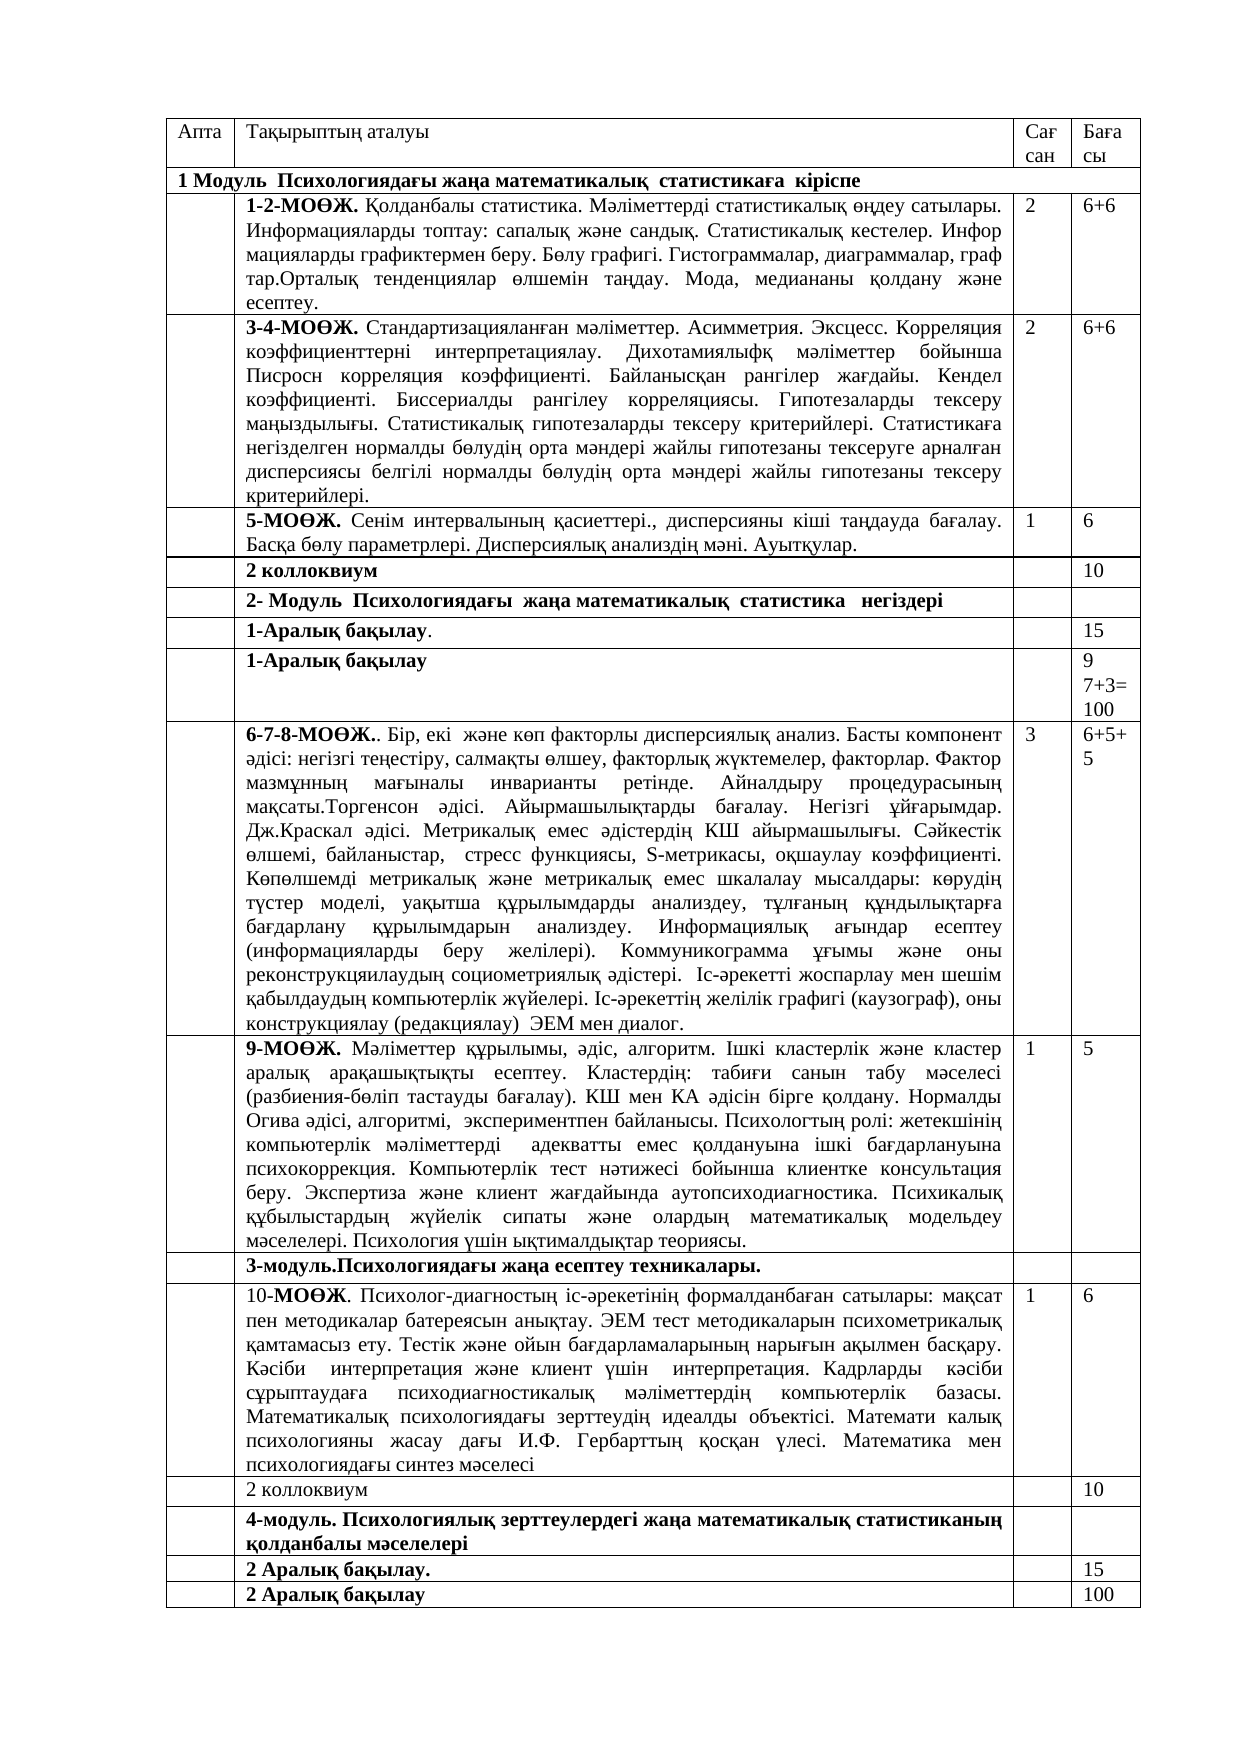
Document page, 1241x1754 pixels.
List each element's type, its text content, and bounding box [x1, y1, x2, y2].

table_cell [167, 1477, 234, 1506]
table_cell [167, 315, 234, 507]
table_cell [1072, 1253, 1140, 1282]
table_cell 15 [1072, 1556, 1140, 1581]
table_cell 10 [1072, 558, 1140, 587]
table_cell [167, 588, 234, 617]
table_cell 6 [1072, 508, 1140, 556]
table_cell 5-МОӨЖ. Сенім интервалының қасиеттері., дисперсияны кіші таңдауда бағалау. Басқа бөлу параметрлері. Дисперсиялық анализдің мәні. Ауытқулар. [235, 508, 1013, 556]
table_cell 15 [1072, 618, 1140, 647]
table_cell [1014, 558, 1071, 587]
table_cell [1014, 649, 1071, 721]
table_cell [167, 1556, 234, 1581]
table_cell 5 [1072, 1036, 1140, 1252]
table_cell 2 [1014, 194, 1071, 314]
table_cell 100 [1072, 1582, 1140, 1607]
table_cell 1 Модуль Психологиядағы жаңа математикалық статистикаға кіріспе [167, 168, 1140, 192]
table_cell 1 [1014, 1036, 1071, 1252]
table_cell 1-Аралық бақылау. [235, 618, 1013, 647]
table_cell 10-МОӨЖ. Психолог-диагностың іс-әрекетінің формалданбаған сатылары: мақсат пен методикалар батереясын анықтау. ЭЕМ тест методикаларын психометрикалық қамтамасыз ету. Тестік және ойын бағдарламаларының нарығын ақылмен басқару. Кәсіби интерпретация және клиент үшін интерпретация. Кадрларды кәсіби сұрыптаудаға психодиагностикалық мәліметтердің компьютерлік базасы. Математикалық психологиядағы зерттеудің идеалды объектісі. Математи калық психологияны жасау дағы И.Ф. Гербарттың қосқан үлесі. Математика мен психологиядағы синтез мәселесі [235, 1284, 1013, 1476]
table_cell [1014, 1507, 1071, 1555]
table_cell 9-МОӨЖ. Мәліметтер құрылымы, әдіс, алгоритм. Ішкі кластерлік және кластер аралық арақашықтықты есептеу. Кластердің: табиғи санын табу мәселесі (разбиения-бөліп тастауды бағалау). КШ мен КА әдісін бірге қолдану. Нормалды Огива әдісі, алгоритмі, экспериментпен байланысы. Психологтың ролі: жетекшінің компьютерлік мәліметтерді адекватты емес қолдануына ішкі бағдарлануына психокоррекция. Компьютерлік тест нәтижесі бойынша клиентке консультация беру. Экспертиза және клиент жағдайында аутопсиходиагностика. Психикалық құбылыстардың жүйелік сипаты және олардың математикалық модельдеу мәселелері. Психология үшін ықтималдықтар теориясы. [235, 1036, 1013, 1252]
table_cell [1072, 588, 1140, 617]
table_cell [167, 558, 234, 587]
table_cell 2- Модуль Психологиядағы жаңа математикалық статистика негіздері [235, 588, 1013, 617]
table_cell 1-2-МОӨЖ. Қолданбалы статистика. Мәліметтерді статистикалық өңдеу сатылары. Информацияларды топтау: сапалық және сандық. Статистикалық кестелер. Инфор мацияларды графиктермен беру. Бөлу графигі. Гистограммалар, диаграммалар, граф тар.Орталық тенденциялар өлшемін таңдау. Мода, медиананы қолдану және есептеу. [235, 194, 1013, 314]
table_cell 2 Аралық бақылау [235, 1582, 1013, 1607]
table_cell [167, 508, 234, 556]
table_cell 10 [1072, 1477, 1140, 1506]
table_cell [167, 722, 234, 1034]
table_header Апта [167, 119, 234, 167]
table_cell [167, 1036, 234, 1252]
table_cell 2 коллоквиум [235, 1477, 1013, 1506]
table_cell 6+6 [1072, 194, 1140, 314]
table_cell [1014, 1582, 1071, 1607]
table_header Сағ сан [1014, 119, 1071, 167]
table_cell [1014, 1556, 1071, 1581]
table_cell [167, 1582, 234, 1607]
table_cell 2 [1014, 315, 1071, 507]
table_cell 3-модуль.Психологиядағы жаңа есептеу техникалары. [235, 1253, 1013, 1282]
table_cell [1014, 1253, 1071, 1282]
table_cell 4-модуль. Психологиялық зерттеулердегі жаңа математикалық статистиканың қолданбалы мәселелері [235, 1507, 1013, 1555]
table_cell 6+6 [1072, 315, 1140, 507]
table_cell 6 [1072, 1284, 1140, 1476]
table_cell 6+5+5 [1072, 722, 1140, 1034]
table_cell [167, 618, 234, 647]
table_cell [167, 649, 234, 721]
table_cell 3-4-МОӨЖ. Стандартизацияланған мәліметтер. Асимметрия. Эксцесс. Корреляция коэффициенттерні интерпретациялау. Дихотамиялыфқ мәліметтер бойынша Писросн корреляция коэффициенті. Байланысқан рангілер жағдайы. Кендел коэффициенті. Биссериалды рангілеу корреляциясы. Гипотезаларды тексеру маңыздылығы. Статистикалық гипотезаларды тексеру критерийлері. Статистикаға негізделген нормалды бөлудің орта мәндері жайлы гипотезаны тексеруге арналған дисперсиясы белгілі нормалды бөлудің орта мәндері жайлы гипотезаны тексеру критерийлері. [235, 315, 1013, 507]
table_cell 2 коллоквиум [235, 558, 1013, 587]
table_cell 1 [1014, 1284, 1071, 1476]
table_cell [1014, 1477, 1071, 1506]
table_cell [1072, 1507, 1140, 1555]
table_cell [1014, 588, 1071, 617]
table_cell [167, 1284, 234, 1476]
table_cell 97+3=100 [1072, 649, 1140, 721]
table_cell [167, 1253, 234, 1282]
table_cell 1 [1014, 508, 1071, 556]
table_cell 1-Аралық бақылау [235, 649, 1013, 721]
table_cell 3 [1014, 722, 1071, 1034]
table_cell [167, 1507, 234, 1555]
table_header Бағасы [1072, 119, 1140, 167]
table_cell 6-7-8-МОӨЖ.. Бір, екі және көп факторлы дисперсиялық анализ. Басты компонент әдісі: негізгі теңестіру, салмақты өлшеу, факторлық жүктемелер, факторлар. Фактор мазмұнның мағыналы инварианты ретінде. Айналдыру процедурасының мақсаты.Торгенсон әдісі. Айырмашылықтарды бағалау. Негізгі ұйғарымдар. Дж.Краскал әдісі. Метрикалық емес әдістердің КШ айырмашылығы. Сәйкестік өлшемі, байланыстар, стресс функциясы, S-метрикасы, оқшаулау коэффициенті. Көпөлшемді метрикалық және метрикалық емес шкалалау мысалдары: көрудің түстер моделі, уақытша құрылымдарды анализдеу, тұлғаның құндылықтарға бағдарлану құрылымдарын анализдеу. Информациялық ағындар есептеу (информацияларды беру желілері). Коммуникограмма ұғымы және оны реконструкцяилаудың социометриялық әдістері. Іс-әрекетті жоспарлау мен шешім қабылдаудың компьютерлік жүйелері. Іс-әрекеттің желілік графигі (каузограф), оны конструкциялау (редакциялау) ЭЕМ мен диалог. [235, 722, 1013, 1034]
table_cell 2 Аралық бақылау. [235, 1556, 1013, 1581]
table_cell [1014, 618, 1071, 647]
table_header Тақырыптың аталуы [235, 119, 1013, 167]
table_cell [167, 194, 234, 314]
